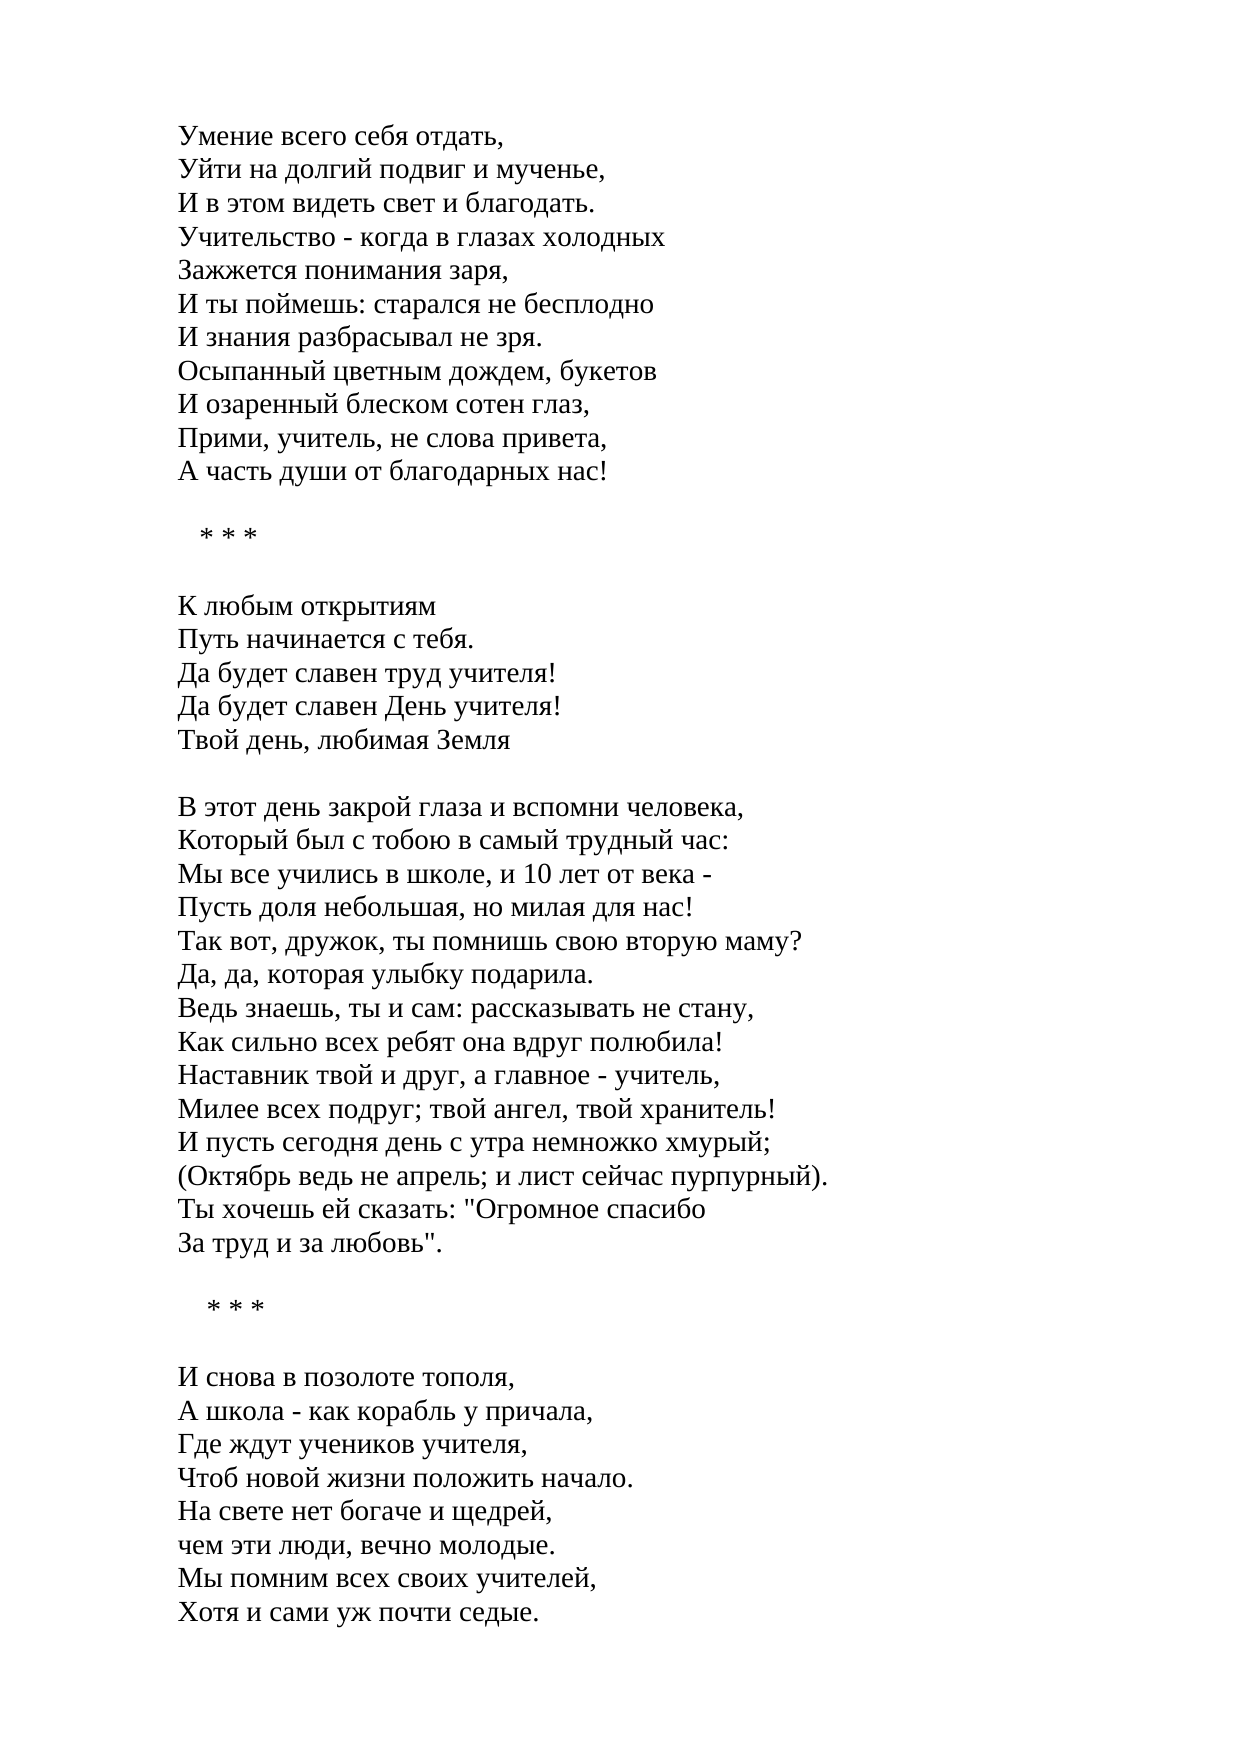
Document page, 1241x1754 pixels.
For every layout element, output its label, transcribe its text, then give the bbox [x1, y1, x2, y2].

text Где ждут учеников учителя, [177, 1426, 1106, 1460]
text Милее всех подруг; твой ангел, твой хранитель! [177, 1091, 1106, 1124]
text Наставник твой и друг, а главное - учитель, [177, 1057, 1106, 1091]
text Зажжется понимания заря, [177, 252, 1106, 286]
text Чтоб новой жизни положить начало. [177, 1460, 1106, 1493]
text * * * [177, 521, 1106, 554]
text А часть души от благодарных нас! [177, 453, 1106, 487]
text Мы помним всех своих учителей, [177, 1560, 1106, 1594]
text И озаренный блеском сотен глаз, [177, 386, 1106, 420]
text К любым открытиям [177, 588, 1106, 621]
text Осыпанный цветным дождем, букетов [177, 353, 1106, 386]
text Умение всего себя отдать, [177, 118, 1106, 152]
text Уйти на долгий подвиг и мученье, [177, 152, 1106, 185]
text А школа - как корабль у причала, [177, 1393, 1106, 1426]
text И знания разбрасывал не зря. [177, 319, 1106, 353]
text Хотя и сами уж почти седые. [177, 1594, 1106, 1627]
text Да будет славен День учителя! [177, 688, 1106, 722]
text Как сильно всех ребят она вдруг полюбила! [177, 1024, 1106, 1057]
text И пусть сегодня день с утра немножко хмурый; [177, 1124, 1106, 1158]
text Учительство - когда в глазах холодных [177, 219, 1106, 252]
text чем эти люди, вечно молодые. [177, 1527, 1106, 1560]
text Путь начинается с тебя. [177, 621, 1106, 655]
text И снова в позолоте тополя, [177, 1359, 1106, 1393]
text Который был с тобою в самый трудный час: [177, 822, 1106, 856]
text Твой день, любимая Земля [177, 722, 1106, 755]
text Ведь знаешь, ты и сам: рассказывать не стану, [177, 990, 1106, 1024]
text Да будет славен труд учителя! [177, 655, 1106, 688]
text Мы все учились в школе, и 10 лет от века - [177, 856, 1106, 889]
text На свете нет богаче и щедрей, [177, 1493, 1106, 1527]
text Да, да, которая улыбку подарила. [177, 957, 1106, 990]
text Ты хочешь ей сказать: "Огромное спасибо [177, 1191, 1106, 1225]
text Так вот, дружок, ты помнишь свою вторую маму? [177, 923, 1106, 957]
text Прими, учитель, не слова привета, [177, 420, 1106, 453]
text В этот день закрой глаза и вспомни человека, [177, 789, 1106, 822]
text И в этом видеть свет и благодать. [177, 185, 1106, 219]
text За труд и за любовь". [177, 1225, 1106, 1258]
text Пусть доля небольшая, но милая для нас! [177, 889, 1106, 923]
text * * * [177, 1292, 1106, 1326]
text (Октябрь ведь не апрель; и лист сейчас пурпурный). [177, 1158, 1106, 1191]
text И ты поймешь: старался не бесплодно [177, 286, 1106, 319]
